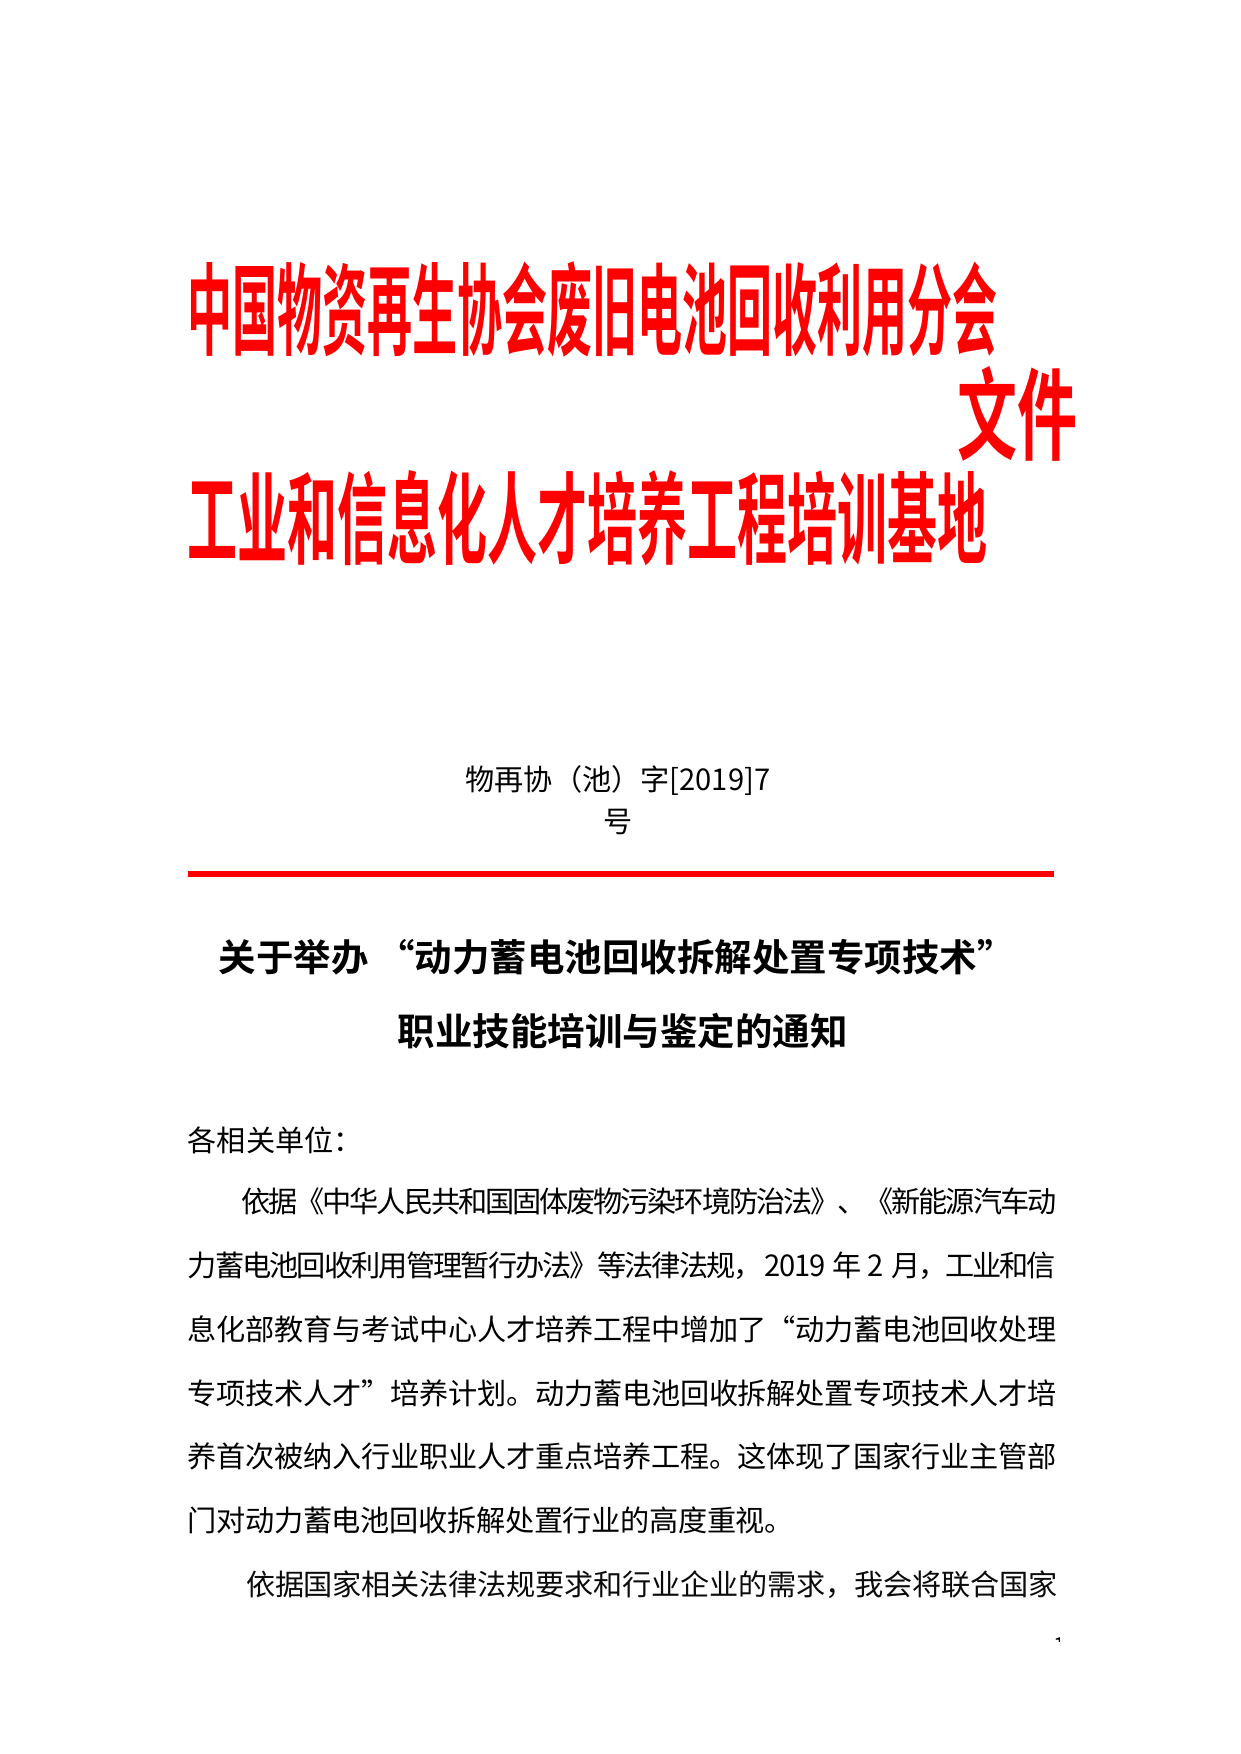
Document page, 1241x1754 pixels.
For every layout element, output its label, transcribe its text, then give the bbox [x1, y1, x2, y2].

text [187, 1562, 1059, 1604]
text 物再协（池）字[2019]7号 [448, 756, 787, 841]
text 文件 [957, 369, 1119, 473]
subtitle 工业和信息化人才培养工程培训基地 [187, 473, 1119, 577]
subtitle 中国物资再生协会废旧电池回收利用分会 [187, 264, 1119, 369]
text 依据《中华人民共和国固体废物污染环境防治法》、《新能源汽车动力蓄电池回收利用管理暂行办法》等法律法规，2019 年2 月，工业和信息化部教育与考试中心人才培养工程中增加了“动力蓄电池回收处理专项技术人才”培养计划。动力蓄电池回收拆解处置专项技术人才培养首次被纳入行业职业人才重点培养工程。这体现了国家行业主管部门对动力蓄电池回收拆解处置行业的高度重视。 [187, 1179, 1059, 1540]
text 关于举办 “动力蓄电池回收拆解处置专项技术” 职业技能培训与鉴定的通知 [219, 928, 1028, 1056]
text 各相关单位： [187, 1117, 1119, 1160]
